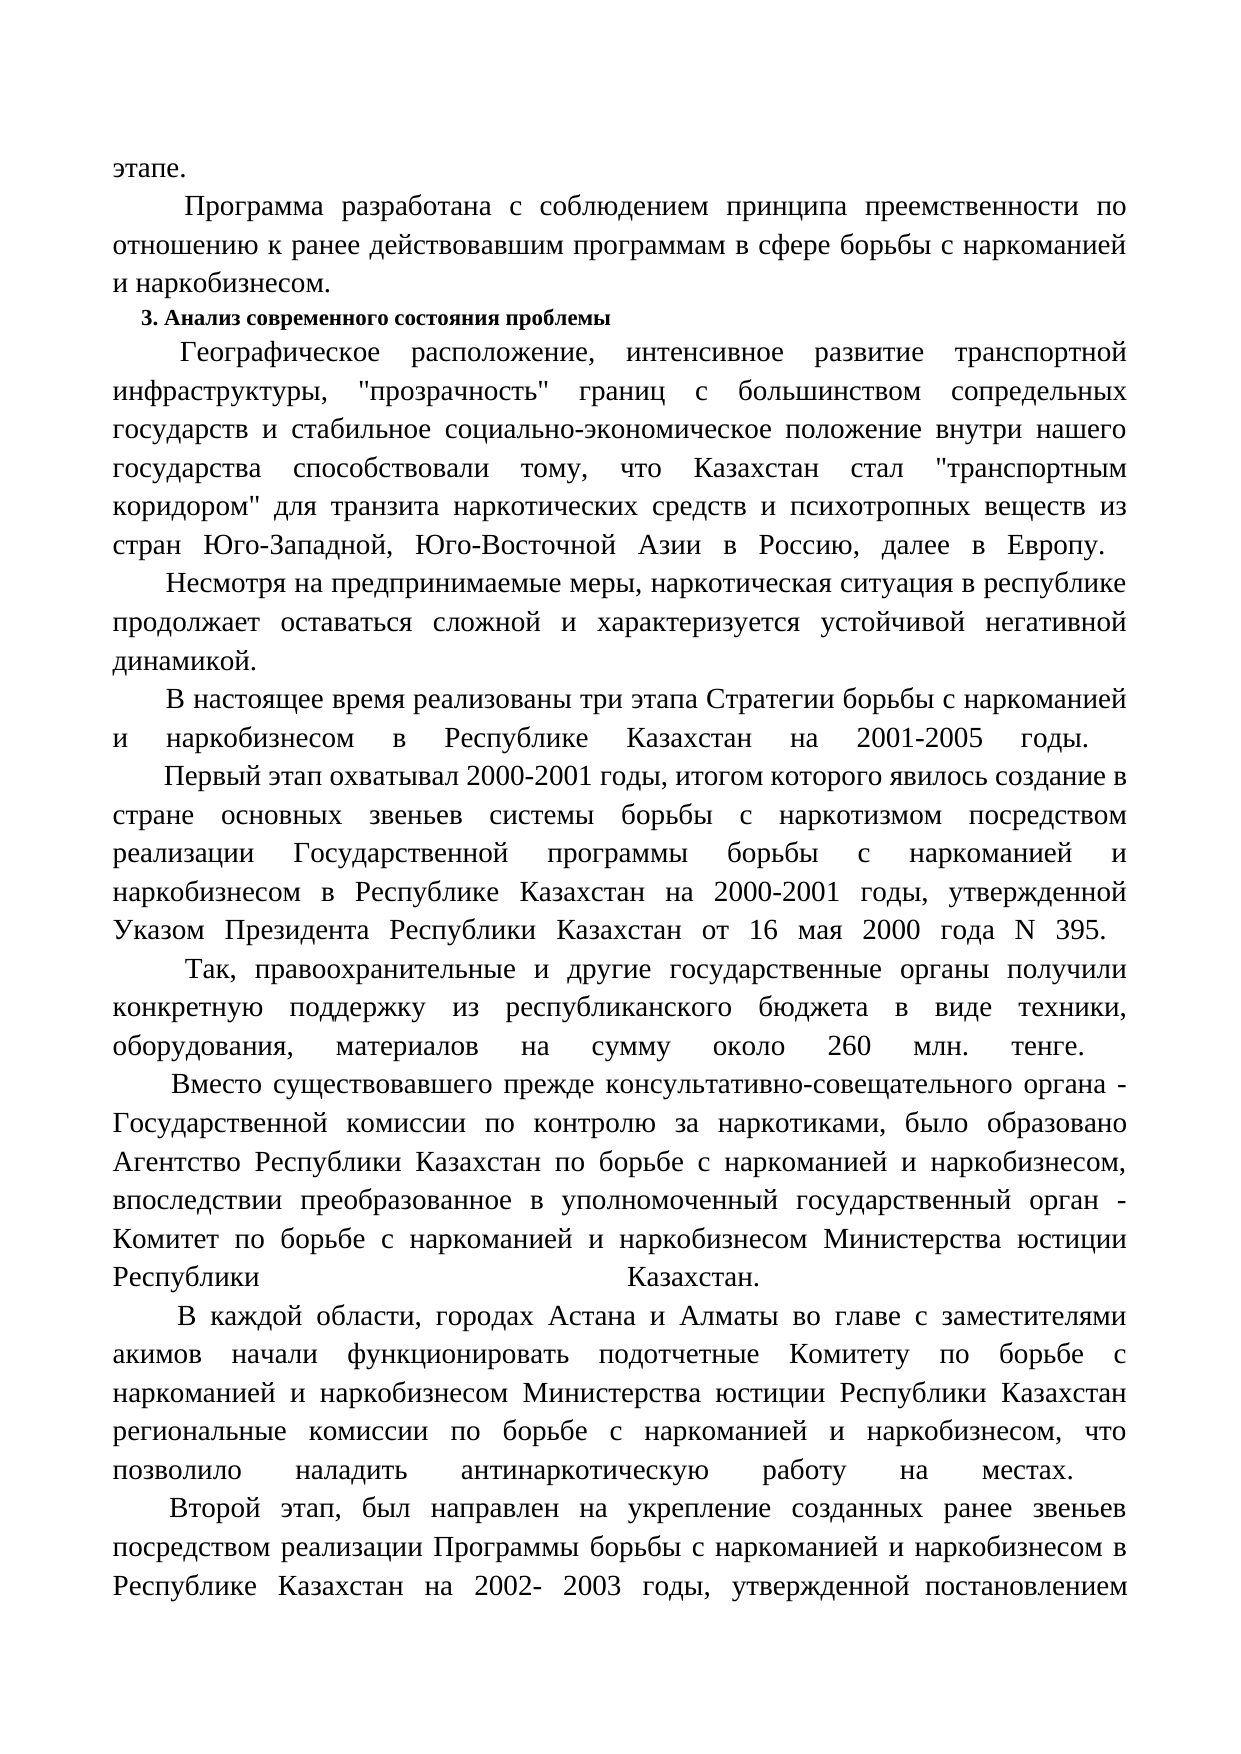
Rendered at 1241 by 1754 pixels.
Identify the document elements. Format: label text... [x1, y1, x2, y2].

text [112, 150, 1128, 299]
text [112, 334, 1128, 1601]
text 3. Анализ современного состояния проблемы [112, 304, 1128, 331]
